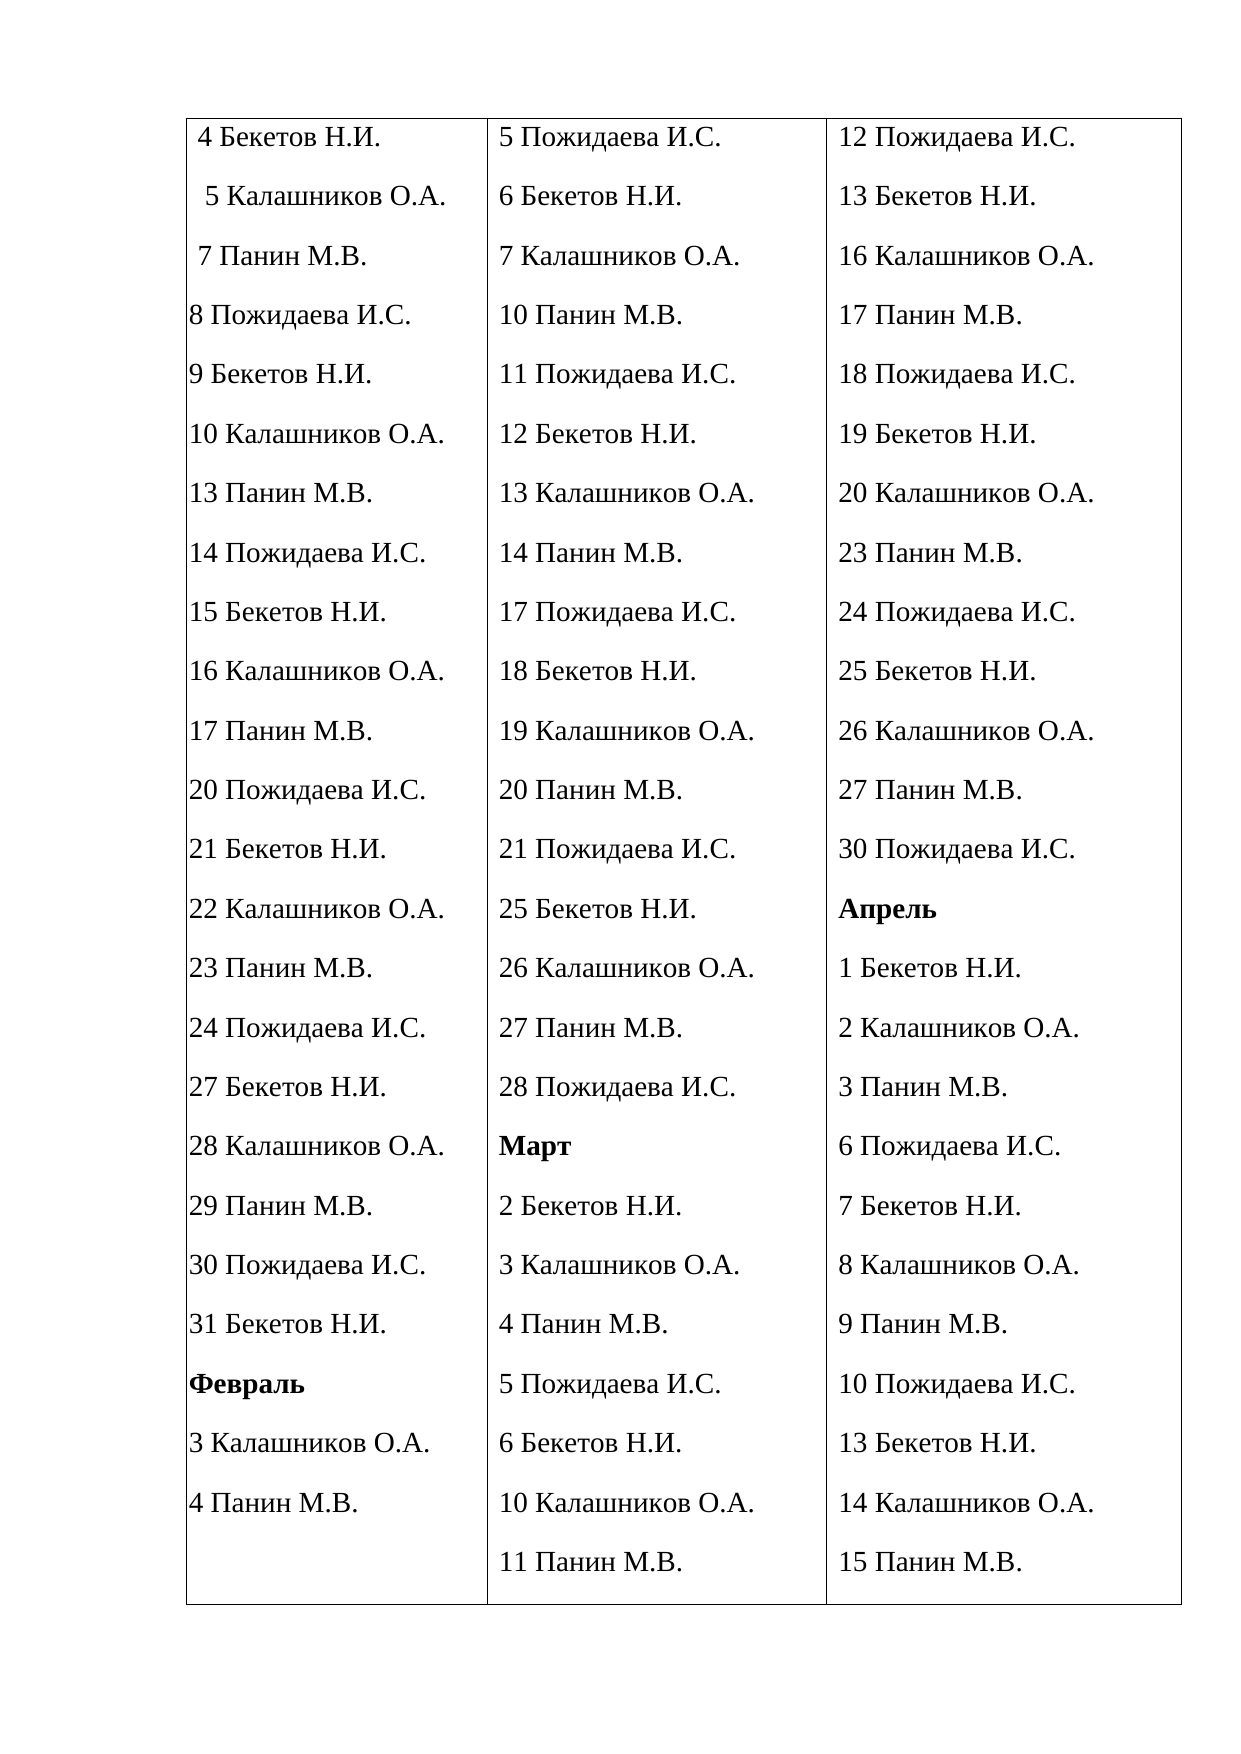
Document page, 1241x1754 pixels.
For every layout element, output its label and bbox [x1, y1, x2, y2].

table_header [488, 119, 826, 1603]
table_header [187, 119, 487, 1603]
table_header [827, 119, 1181, 1603]
